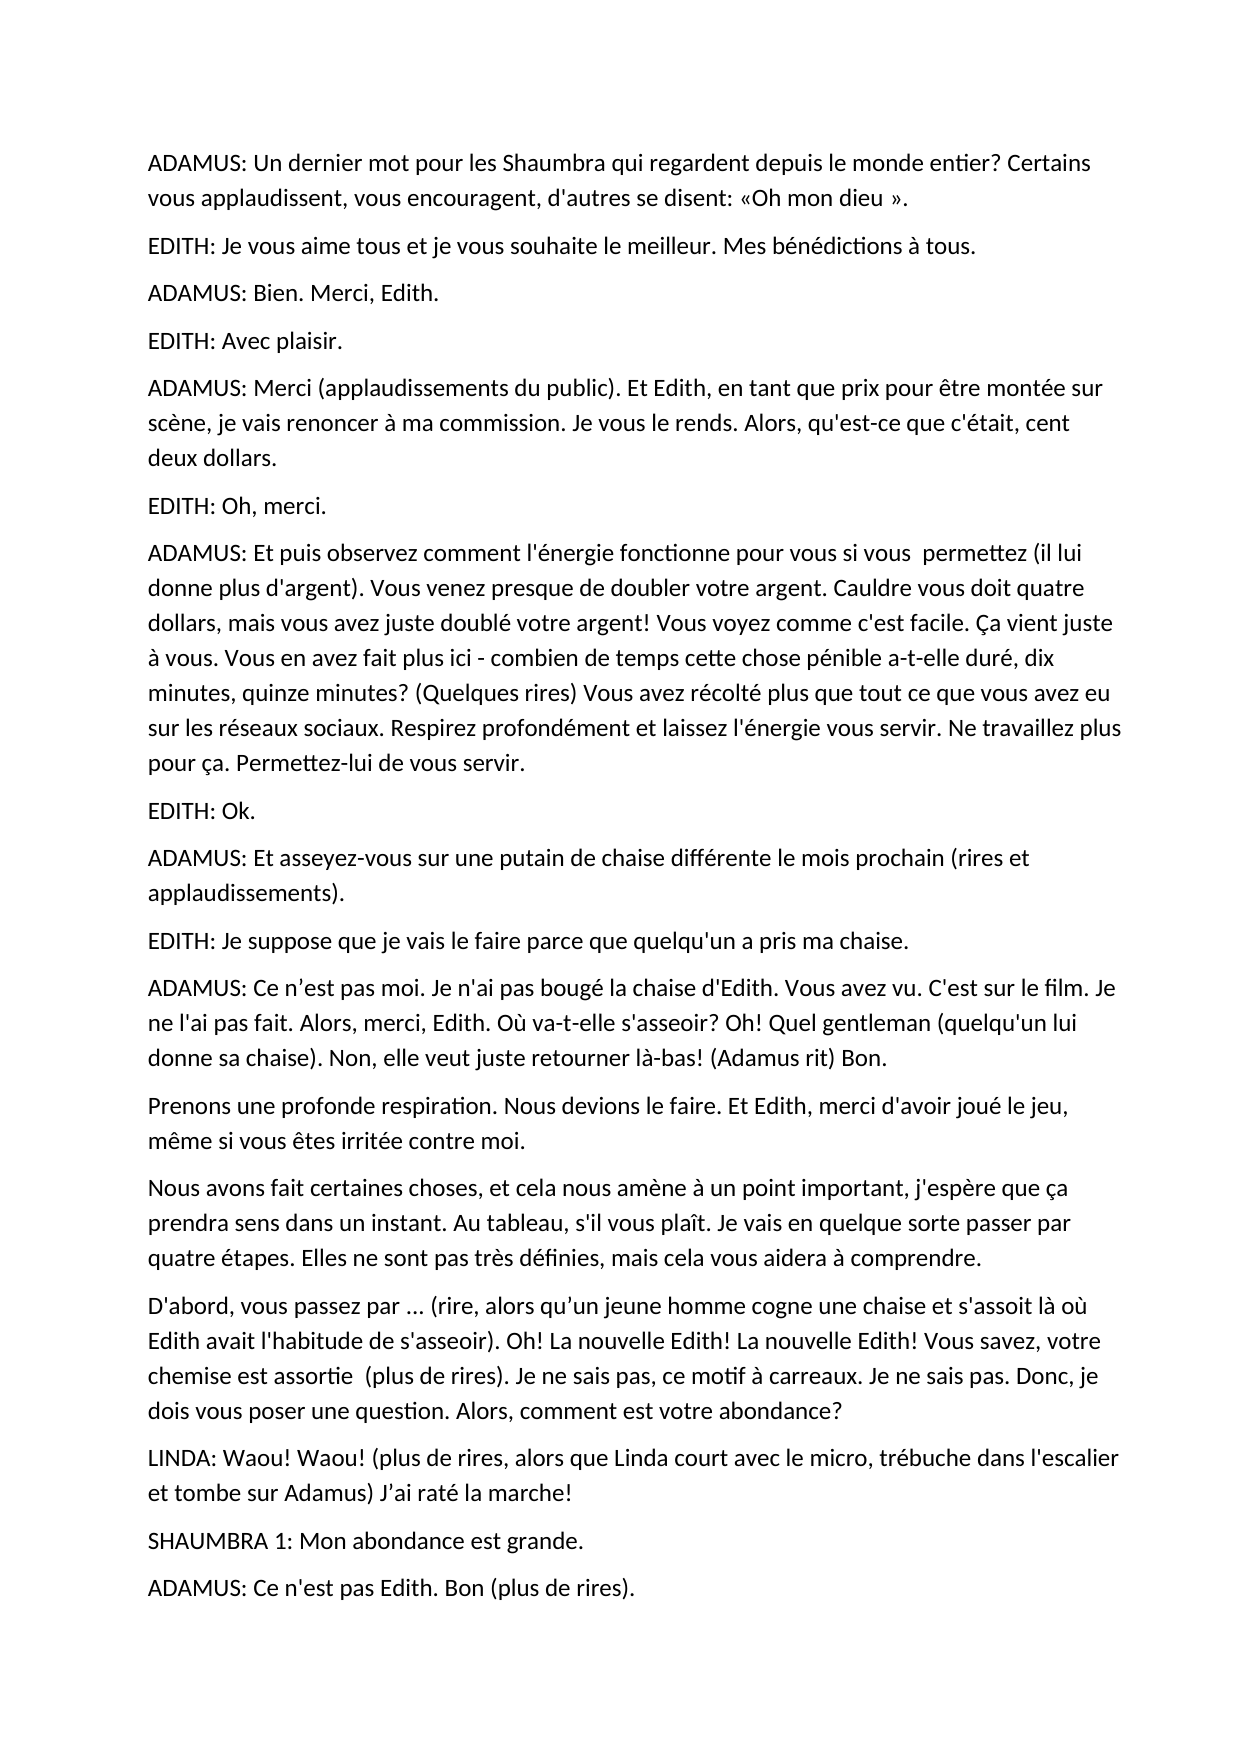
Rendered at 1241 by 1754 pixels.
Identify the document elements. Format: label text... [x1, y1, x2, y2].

text ADAMUS: Et puis observez comment l'énergie fonctionne pour vous si vous permettez (il lui donne plus d'argent). Vous venez presque de doubler votre argent. Cauldre vous doit quatre dollars, mais vous avez juste doublé votre argent! Vous voyez comme c'est facile. Ça vient juste à vous. Vous en avez fait plus ici - combien de temps cette chose pénible a-t-elle duré, dix minutes, quinze minutes? (Quelques rires) Vous avez récolté plus que tout ce que vous avez eu sur les réseaux sociaux. Respirez profondément et laissez l'énergie vous servir. Ne travaillez plus pour ça. Permettez-lui de vous servir. [148, 538, 1123, 778]
text EDITH: Je suppose que je vais le faire parce que quelqu'un a pris ma chaise. [148, 925, 1123, 956]
text D'abord, vous passez par ... (rire, alors qu’un jeune homme cogne une chaise et s'assoit là où Edith avait l'habitude de s'asseoir). Oh! La nouvelle Edith! La nouvelle Edith! Vous savez, votre chemise est assortie (plus de rires). Je ne sais pas, ce motif à carreaux. Je ne sais pas. Donc, je dois vous poser une question. Alors, comment est votre abondance? [148, 1290, 1123, 1426]
text Prenons une profonde respiration. Nous devions le faire. Et Edith, merci d'avoir joué le jeu, même si vous êtes irritée contre moi. [148, 1090, 1123, 1156]
text ADAMUS: Et asseyez-vous sur une putain de chaise différente le mois prochain (rires et applaudissements). [148, 843, 1123, 908]
text EDITH: Avec plaisir. [148, 325, 1123, 356]
text ADAMUS: Bien. Merci, Edith. [148, 278, 1123, 308]
text SHAUMBRA 1: Mon abondance est grande. [148, 1525, 1123, 1556]
text ADAMUS: Merci (applaudissements du public). Et Edith, en tant que prix pour être montée sur scène, je vais renoncer à ma commission. Je vous le rends. Alors, qu'est-ce que c'était, cent deux dollars. [148, 373, 1123, 473]
text Nous avons fait certaines choses, et cela nous amène à un point important, j'espère que ça prendra sens dans un instant. Au tableau, s'il vous plaît. Je vais en quelque sorte passer par quatre étapes. Elles ne sont pas très définies, mais cela vous aidera à comprendre. [148, 1173, 1123, 1273]
text ADAMUS: Ce n'est pas Edith. Bon (plus de rires). [148, 1573, 1123, 1603]
text EDITH: Oh, merci. [148, 490, 1123, 521]
text EDITH: Ok. [148, 795, 1123, 826]
text ADAMUS: Ce n’est pas moi. Je n'ai pas bougé la chaise d'Edith. Vous avez vu. C'est sur le film. Je ne l'ai pas fait. Alors, merci, Edith. Où va-t-elle s'asseoir? Oh! Quel gentleman (quelqu'un lui donne sa chaise). Non, elle veut juste retourner là-bas! (Adamus rit) Bon. [148, 973, 1123, 1073]
text ADAMUS: Un dernier mot pour les Shaumbra qui regardent depuis le monde entier? Certains vous applaudissent, vous encouragent, d'autres se disent: «Oh mon dieu ». [148, 148, 1123, 213]
text LINDA: Waou! Waou! (plus de rires, alors que Linda court avec le micro, trébuche dans l'escalier et tombe sur Adamus) J’ai raté la marche! [148, 1443, 1123, 1508]
text EDITH: Je vous aime tous et je vous souhaite le meilleur. Mes bénédictions à tous. [148, 230, 1123, 261]
